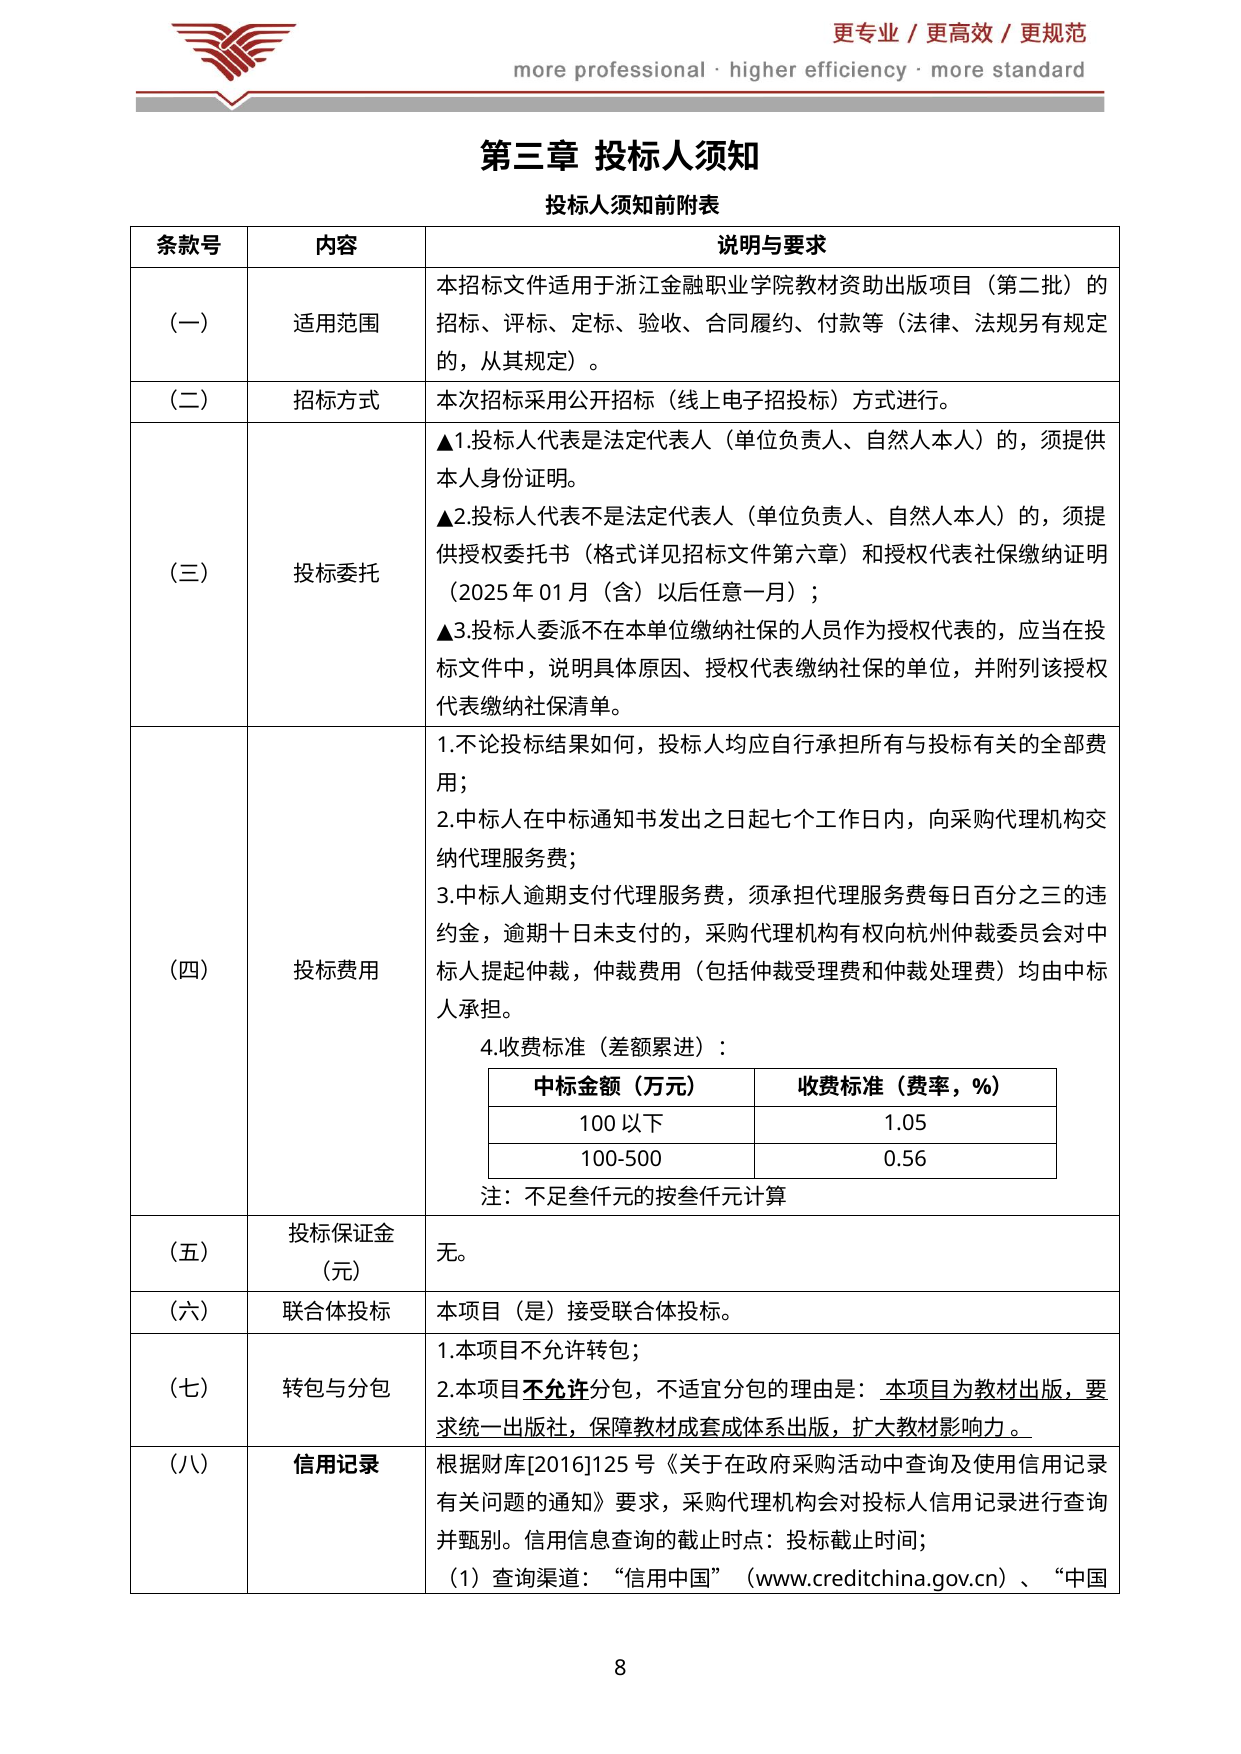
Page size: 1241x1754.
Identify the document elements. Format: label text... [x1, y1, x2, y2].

table_cell 适用范围 [248, 268, 425, 381]
table_cell 投标费用 [248, 727, 425, 1215]
table_cell （五） [131, 1216, 247, 1291]
table_cell （六） [131, 1292, 247, 1332]
table_cell （二） [131, 382, 247, 422]
text 投标人须知前附表 [155, 188, 1110, 219]
table_header 内容 [248, 227, 425, 267]
table_cell （八） [131, 1447, 247, 1593]
table_cell 本项目（是）接受联合体投标。 [426, 1292, 1119, 1332]
table_cell 1.本项目不允许转包； 2.本项目不允许分包，不适宜分包的理由是： 本项目为教材出版，要求统一出版社，保障教材成套成体系出版，扩大教材影响力 。 [426, 1334, 1119, 1446]
table_header 条款号 [131, 227, 247, 267]
table_cell 信用记录 [248, 1447, 425, 1593]
table_cell （三） [131, 423, 247, 726]
table_cell 投标委托 [248, 423, 425, 726]
table_cell （四） [131, 727, 247, 1215]
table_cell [426, 1447, 1119, 1593]
table_cell 无。 [426, 1216, 1119, 1291]
picture [135, 0, 1105, 112]
table_cell 投标保证金（元） [248, 1216, 425, 1291]
table_cell 招标方式 [248, 382, 425, 422]
table_cell 转包与分包 [248, 1334, 425, 1446]
table_cell ▲1.投标人代表是法定代表人（单位负责人、自然人本人）的，须提供本人身份证明。 ▲2.投标人代表不是法定代表人（单位负责人、自然人本人）的，须提供授权委托书（格式详见招标文件第六章）和授权代表社保缴纳证明（2025年01月（含）以后任意一月）； ▲3.投标人委派不在本单位缴纳社保的人员作为授权代表的，应当在投标文件中，说明具体原因、授权代表缴纳社保的单位，并附列该授权代表缴纳社保清单。 [426, 423, 1119, 726]
table_cell 本次招标采用公开招标（线上电子招投标）方式进行。 [426, 382, 1119, 422]
text 第三章 投标人须知 [130, 130, 1110, 178]
table_header 说明与要求 [426, 227, 1119, 267]
table_cell 1.不论投标结果如何，投标人均应自行承担所有与投标有关的全部费用； 2.中标人在中标通知书发出之日起七个工作日内，向采购代理机构交纳代理服务费； 3.中标人逾期支付代理服务费，须承担代理服务费每日百分之三的违约金，逾期十日未支付的，采购代理机构有权向杭州仲裁委员会对中标人提起仲裁，仲裁费用（包括仲裁受理费和仲裁处理费）均由中标人承担。 4.收费标准（差额累进）： 注：不足叁仟元的按叁仟元计算 [426, 727, 1119, 1215]
table_cell 本招标文件适用于浙江金融职业学院教材资助出版项目（第二批）的招标、评标、定标、验收、合同履约、付款等（法律、法规另有规定的，从其规定）。 [426, 268, 1119, 381]
table_cell （七） [131, 1334, 247, 1446]
table_cell 联合体投标 [248, 1292, 425, 1332]
table_cell （一） [131, 268, 247, 381]
